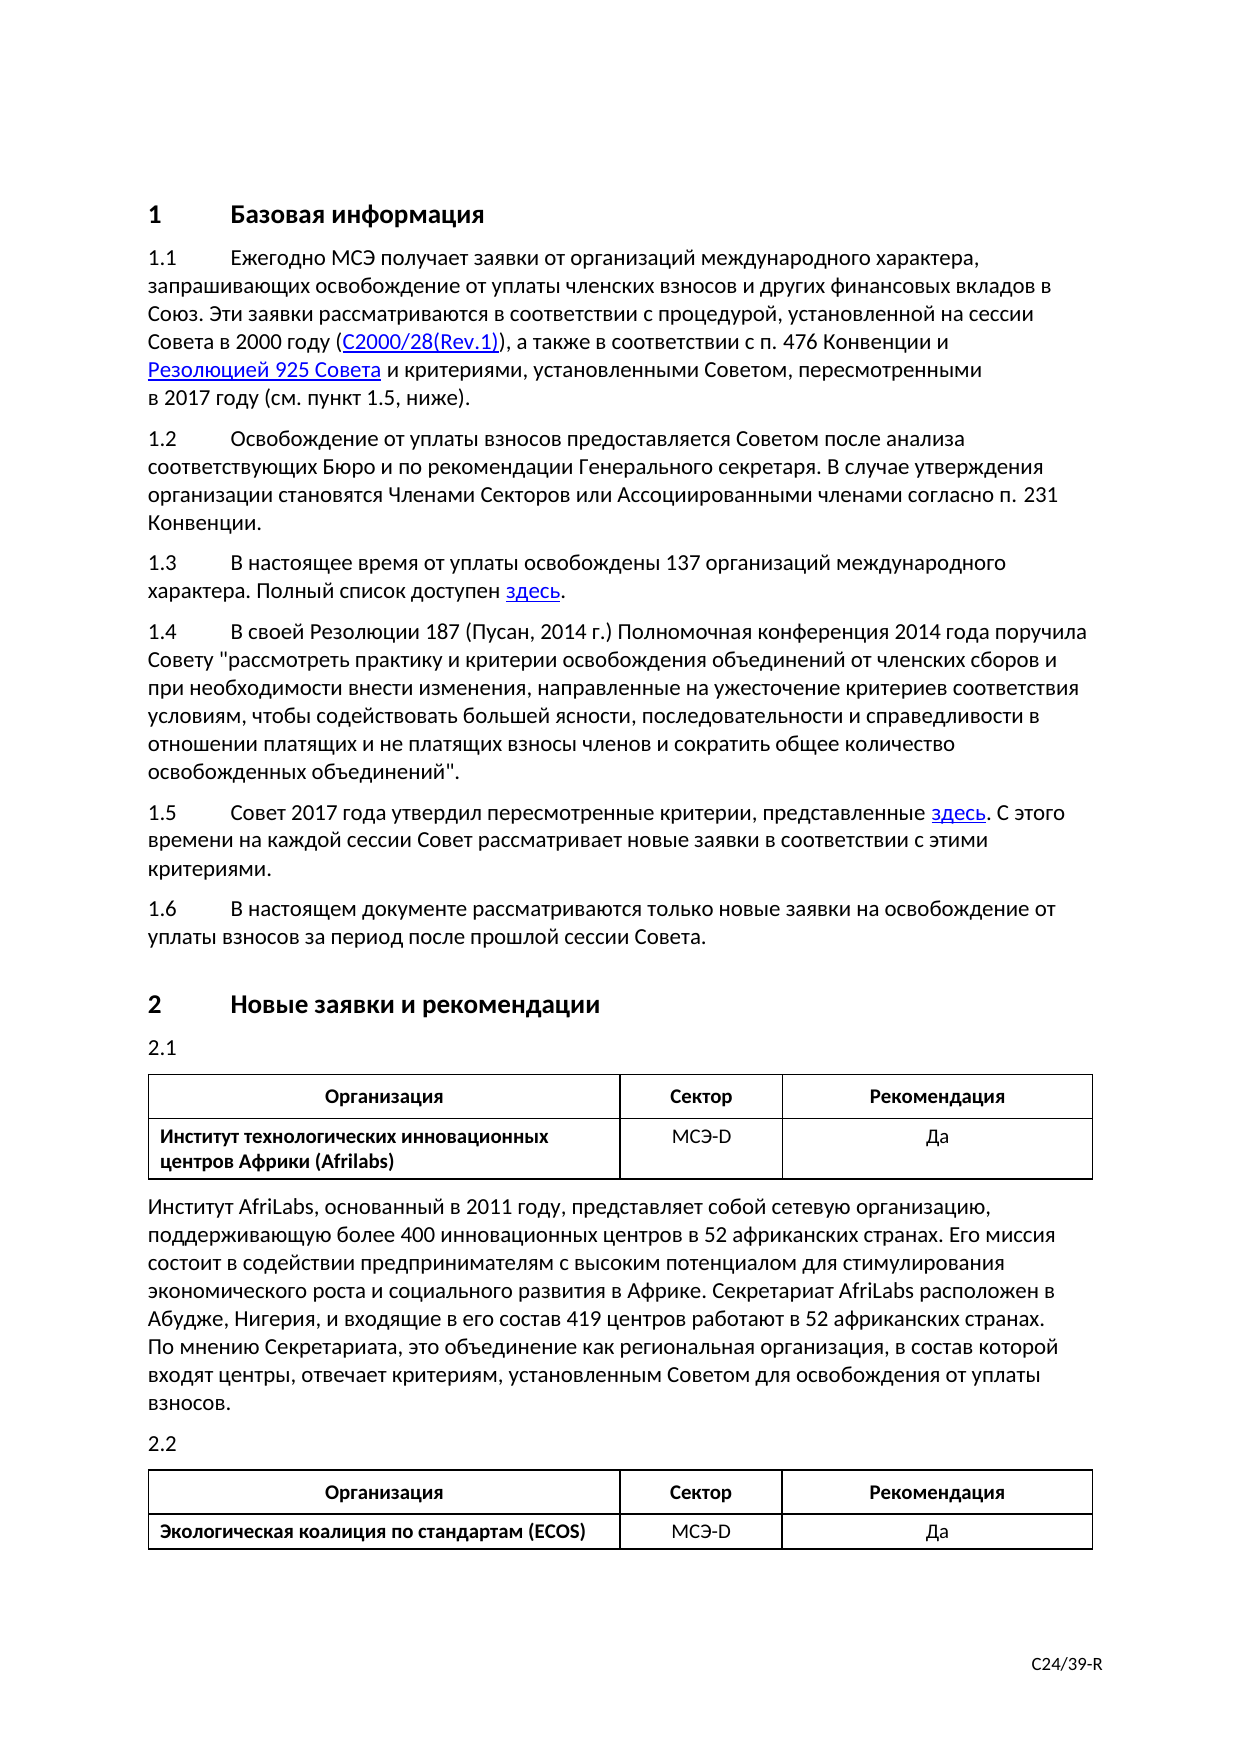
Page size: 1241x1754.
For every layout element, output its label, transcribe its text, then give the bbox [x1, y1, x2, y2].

text 2.1 [148, 1033, 1092, 1061]
table_header Организация [149, 1075, 619, 1117]
text 1.3 В настоящее время от уплаты освобождены 137 организаций международного характера. Полный список доступен здесь. [148, 548, 1092, 604]
table_cell МСЭ-D [621, 1515, 781, 1548]
text 1.1 Ежегодно МСЭ получает заявки от организаций международного характера, запрашивающих освобождение от уплаты членских взносов и других финансовых вкладов в Союз. Эти заявки рассматриваются в соответствии с процедурой, установленной на сессии Совета в 2000 году (C2000/28(Rev.1)), а также в соответствии с п. 476 Конвенции и Резолюцией 925 Совета и критериями, установленными Советом, пересмотренными в 2017 году (см. пункт 1.5, ниже). [148, 243, 1092, 411]
text 2.2 [148, 1429, 1092, 1457]
table_cell Экологическая коалиция по стандартам (ECOS) [149, 1515, 619, 1548]
subtitle 2 Новые заявки и рекомендации [148, 988, 1092, 1021]
table_cell Институт технологических инновационных центров Африки (Afrilabs) [149, 1119, 619, 1178]
table_header Сектор [621, 1075, 782, 1117]
text 1.4 В своей Резолюции 187 (Пусан, 2014 г.) Полномочная конференция 2014 года поручила Совету "рассмотреть практику и критерии освобождения объединений от членских сборов и при необходимости внести изменения, направленные на ужесточение критериев соответствия условиям, чтобы содействовать большей ясности, последовательности и справедливости в отношении платящих и не платящих взносы членов и сократить общее количество освобожденных объединений". [148, 617, 1092, 785]
table_header Рекомендация [783, 1471, 1092, 1513]
text 1.6 В настоящем документе рассматриваются только новые заявки на освобождение от уплаты взносов за период после прошлой сессии Совета. [148, 894, 1092, 950]
table_header Сектор [621, 1471, 781, 1513]
table_cell Да [783, 1515, 1092, 1548]
table_cell Да [783, 1119, 1092, 1178]
text 1.2 Освобождение от уплаты взносов предоставляется Советом после анализа соответствующих Бюро и по рекомендации Генерального секретаря. В случае утверждения организации становятся Членами Секторов или Ассоциированными членами согласно п. 231 Конвенции. [148, 424, 1092, 536]
table_cell МСЭ-D [621, 1119, 782, 1178]
text 1.5 Совет 2017 года утвердил пересмотренные критерии, представленные здесь. С этого времени на каждой сессии Совет рассматривает новые заявки в соответствии с этими критериями. [148, 798, 1092, 882]
table_header Рекомендация [783, 1075, 1092, 1117]
table_header Организация [149, 1471, 619, 1513]
text Институт AfriLabs, основанный в 2011 году, представляет собой сетевую организацию, поддерживающую более 400 инновационных центров в 52 африканских странах. Его миссия состоит в содействии предпринимателям с высоким потенциалом для стимулирования экономического роста и социального развития в Африке. Секретариат AfriLabs расположен в Абудже, Нигерия, и входящие в его состав 419 центров работают в 52 африканских странах. По мнению Секретариата, это объединение как региональная организация, в состав которой входят центры, отвечает критериям, установленным Советом для освобождения от уплаты взносов. [148, 1192, 1092, 1416]
subtitle 1 Базовая информация [148, 198, 1092, 231]
